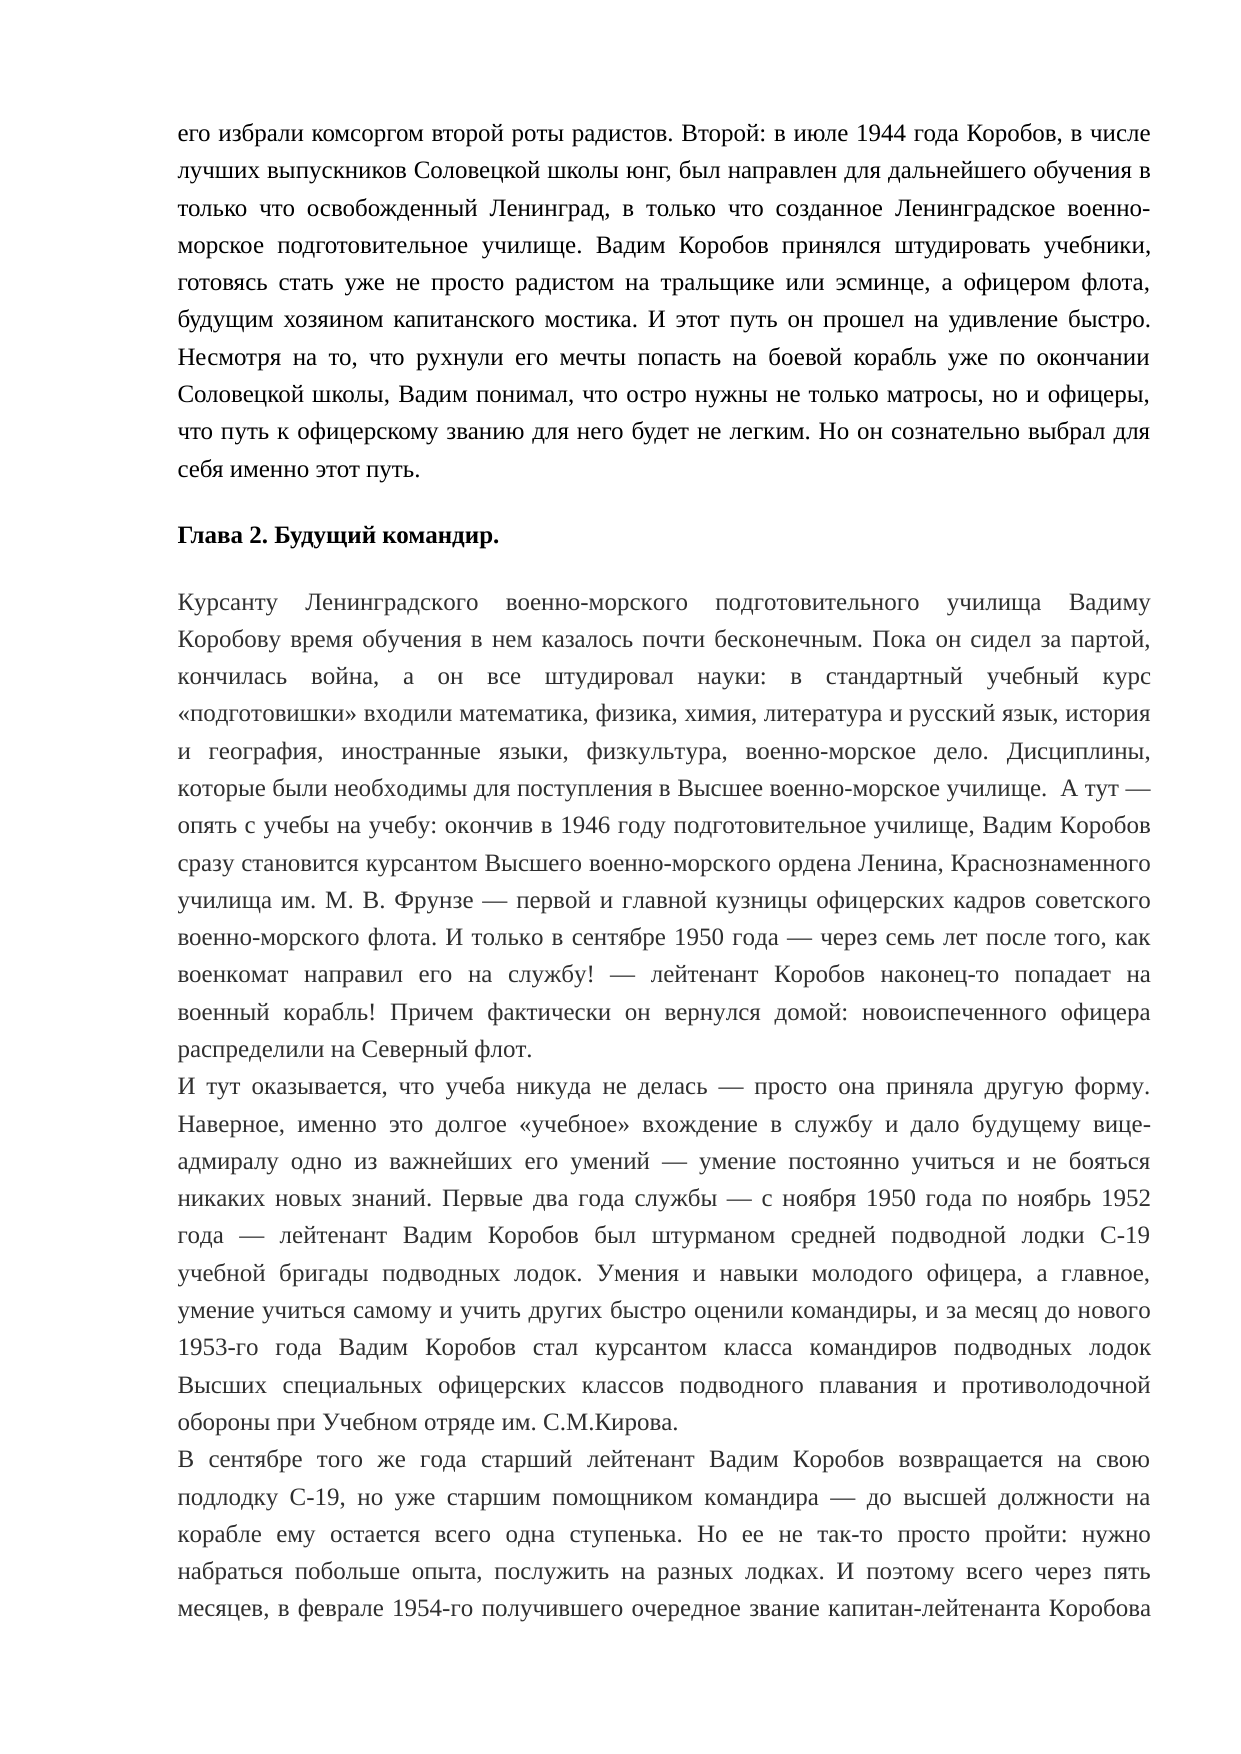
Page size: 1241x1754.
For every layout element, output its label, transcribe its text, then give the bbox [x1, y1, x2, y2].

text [177, 1444, 1152, 1622]
subtitle Глава 2. Будущий командир. [177, 520, 1152, 549]
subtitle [177, 118, 1152, 482]
text Курсанту Ленинградского военно-морского подготовительного училища Вадиму Коробову время обучения в нем казалось почти бесконечным. Пока он сидел за партой, кончилась война, а он все штудировал науки: в стандартный учебный курс «подготовишки» входили математика, физика, химия, литература и русский язык, история и география, иностранные языки, физкультура, военно-морское дело. Дисциплины, которые были необходимы для поступления в Высшее военно-морское училище. А тут — опять с учебы на учебу: окончив в 1946 году подготовительное училище, Вадим Коробов сразу становится курсантом Высшего военно-морского ордена Ленина, Краснознаменного училища им. М. В. Фрунзе — первой и главной кузницы офицерских кадров советского военно-морского флота. И только в сентябре 1950 года — через семь лет после того, как военкомат направил его на службу! — лейтенант Коробов наконец-то попадает на военный корабль! Причем фактически он вернулся домой: новоиспеченного офицера распределили на Северный флот. [177, 587, 1152, 1063]
text И тут оказывается, что учеба никуда не делась — просто она приняла другую форму. Наверное, именно это долгое «учебное» вхождение в службу и дало будущему вице-адмиралу одно из важнейших его умений — умение постоянно учиться и не бояться никаких новых знаний. Первые два года службы — с ноября 1950 года по ноябрь 1952 года — лейтенант Вадим Коробов был штурманом средней подводной лодки С-19 учебной бригады подводных лодок. Умения и навыки молодого офицера, а главное, умение учиться самому и учить других быстро оценили командиры, и за месяц до нового 1953-го года Вадим Коробов стал курсантом класса командиров подводных лодок Высших специальных офицерских классов подводного плавания и противолодочной обороны при Учебном отряде им. С.М.Кирова. [177, 1071, 1152, 1436]
